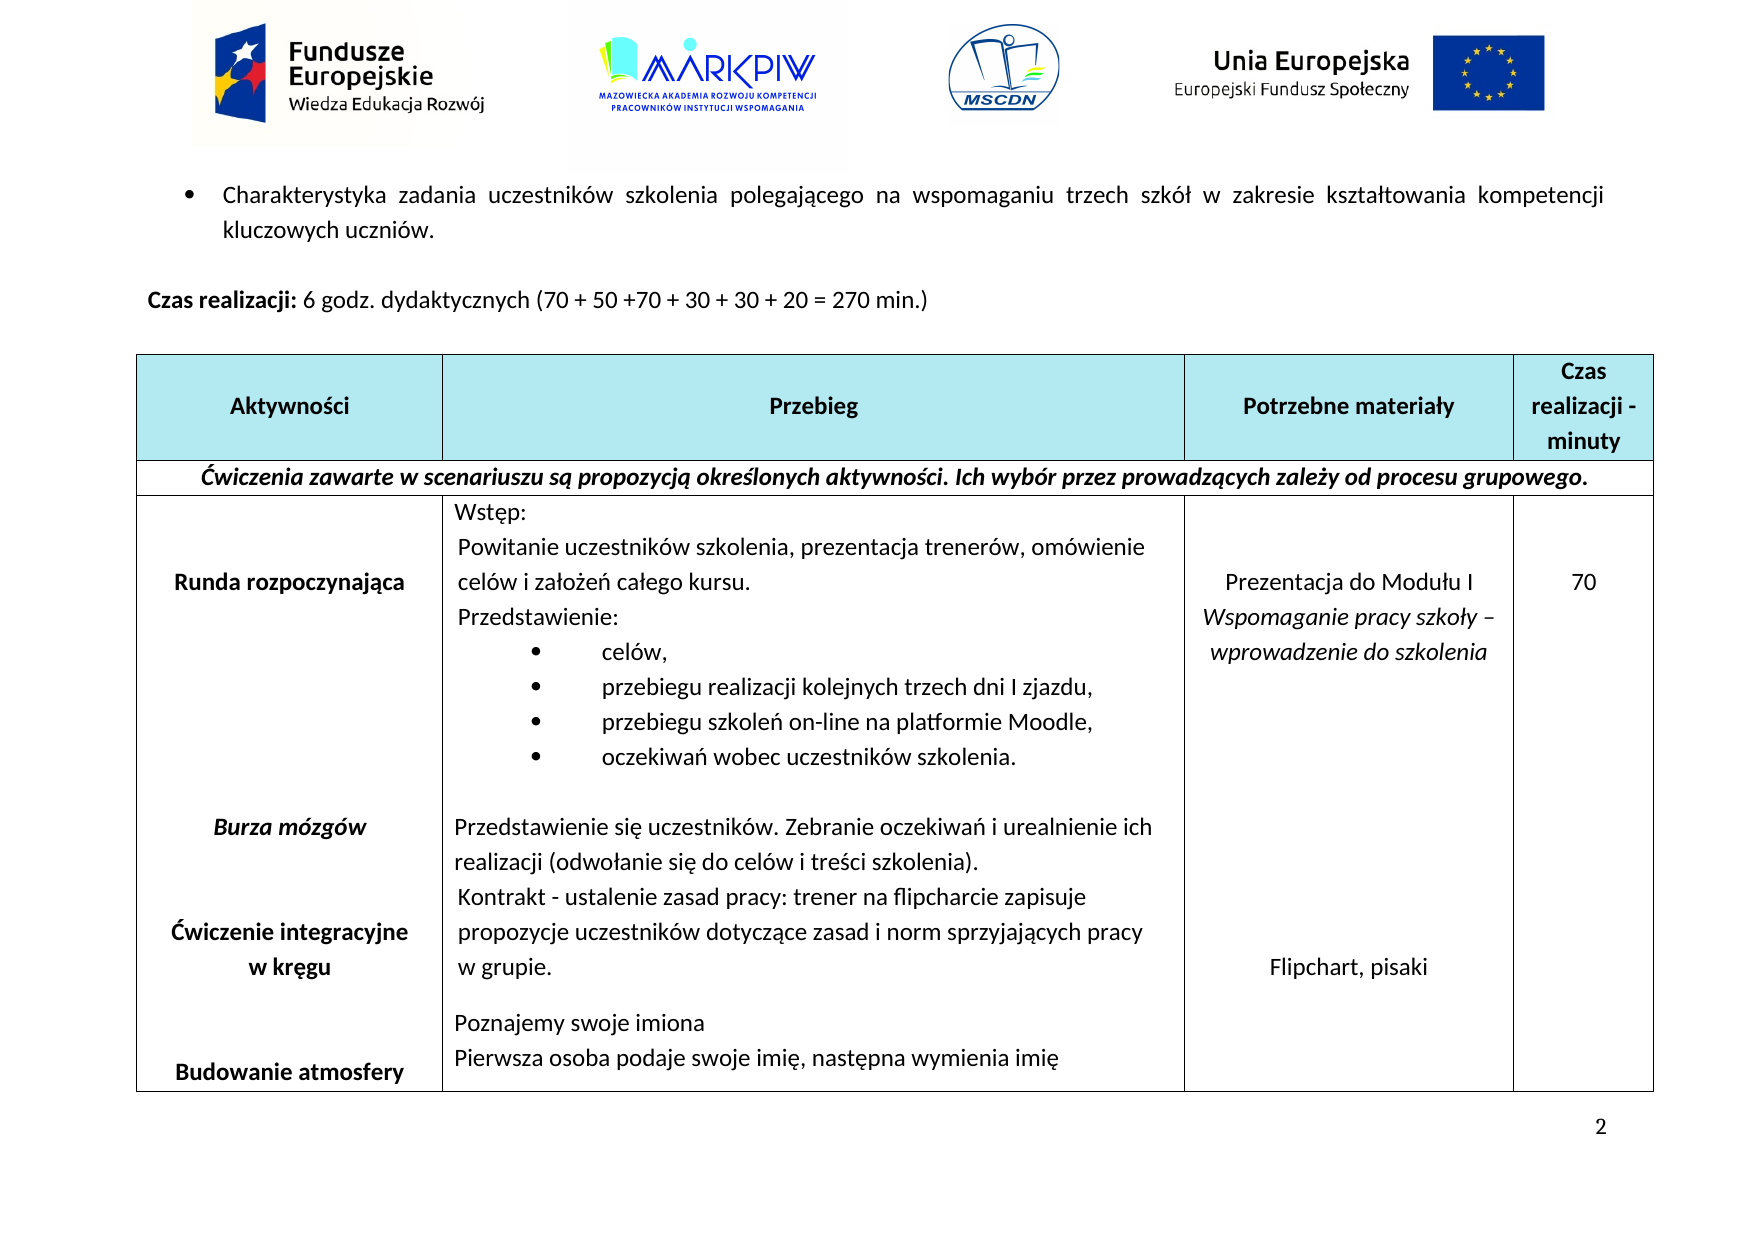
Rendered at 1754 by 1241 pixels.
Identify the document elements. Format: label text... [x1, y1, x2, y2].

table_header Potrzebne materiały [1185, 355, 1513, 460]
picture [190, 0, 508, 147]
picture [948, 24, 1060, 125]
table_cell Ćwiczenia zawarte w scenariuszu są propozycją określonych aktywności. Ich wybór przez prowadzących zależy od procesu grupowego. [137, 461, 1653, 495]
table_header Przebieg [443, 355, 1184, 460]
text Czas realizacji: 6 godz. dydaktycznych (70 + 50 +70 + 30 + 30 + 20 = 270 min.) [148, 284, 1606, 315]
picture [1150, 11, 1569, 135]
list Charakterystyka zadania uczestników szkolenia polegającego na wspomaganiu trzech szkół w zakresie kształtowania kompetencji kluczowych uczniów. [185, 179, 1606, 245]
picture [567, 0, 848, 174]
table_header Aktywności [137, 355, 442, 460]
table_cell 70 [1514, 496, 1653, 1091]
table_header Czas realizacji - minuty [1514, 355, 1653, 460]
